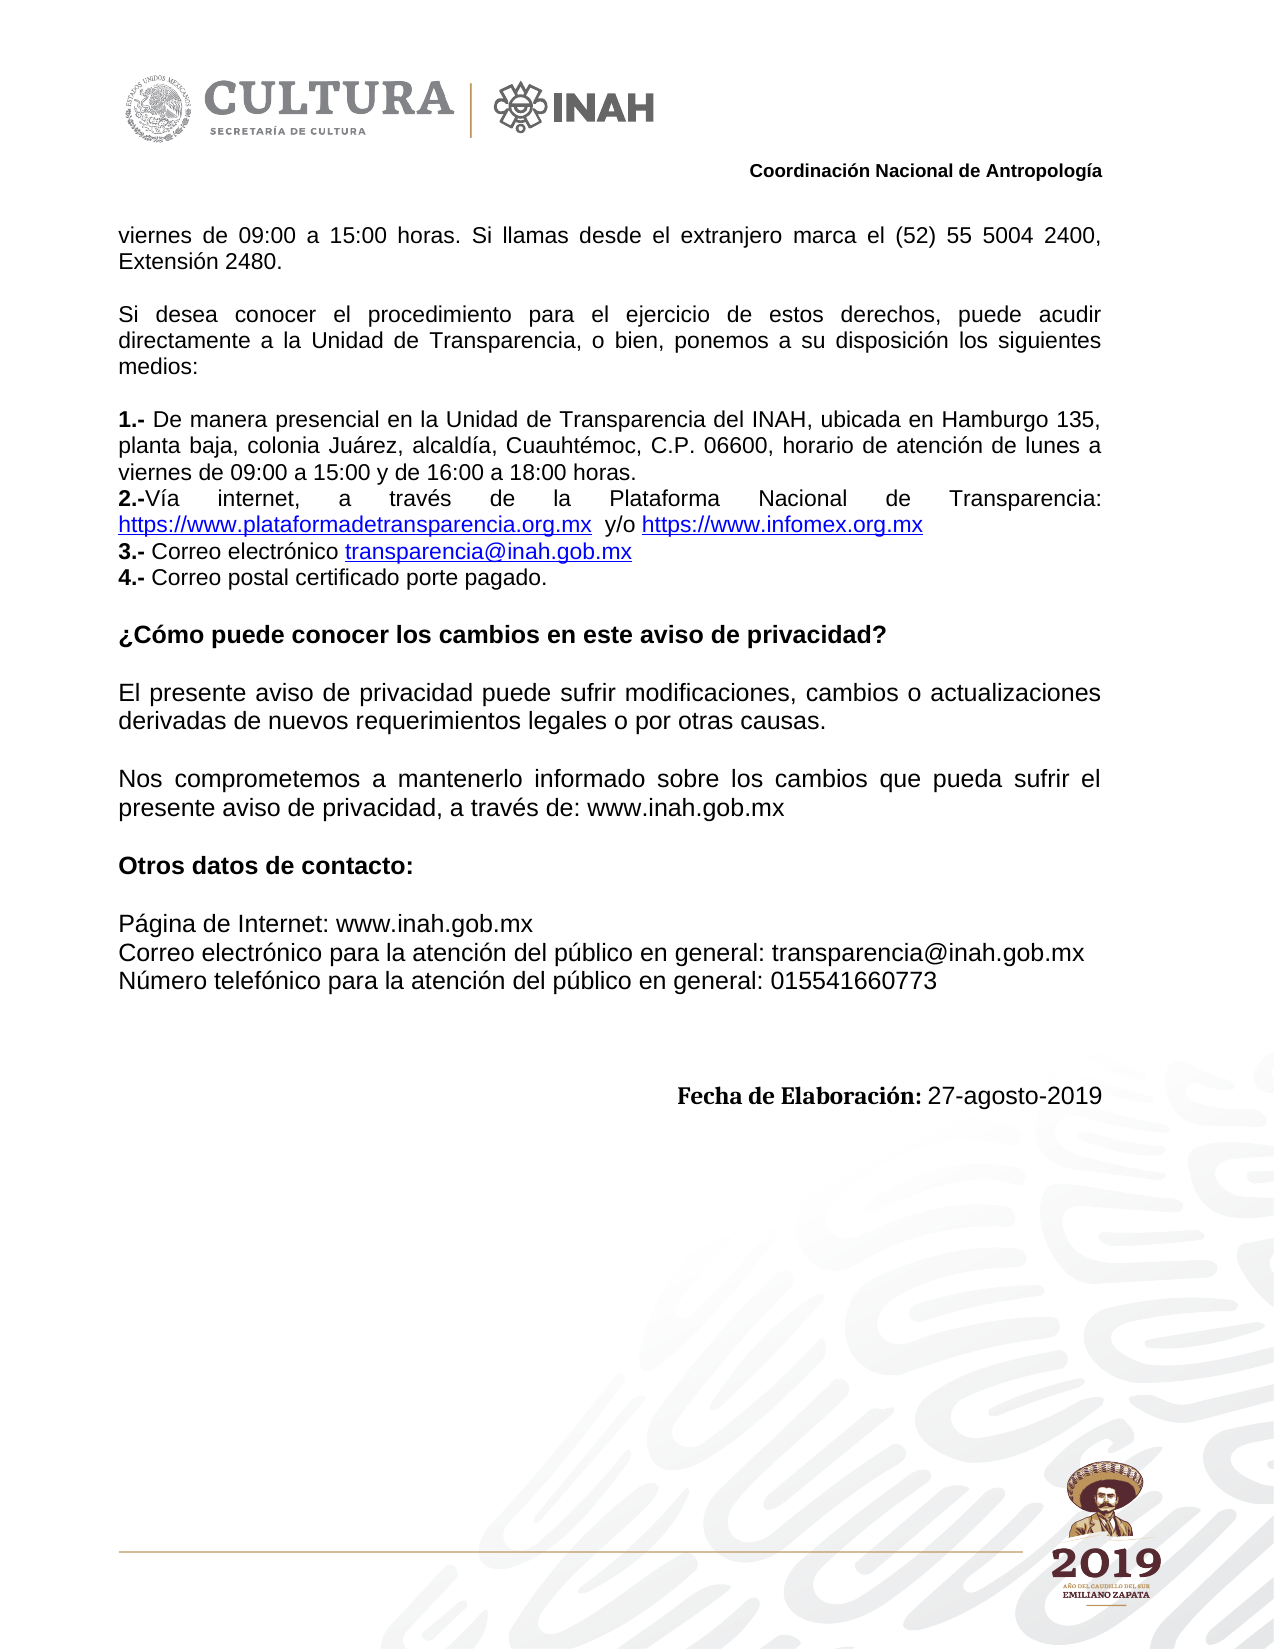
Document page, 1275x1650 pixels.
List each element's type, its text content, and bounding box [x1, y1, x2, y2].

text Correo electrónico para la atención del público en general: transparencia@inah.gob.mx [118, 938, 1102, 966]
text 3.- Correo electrónico transparencia@inah.gob.mx [118, 538, 1102, 564]
picture [125, 75, 472, 143]
text ¿Cómo puede conocer los cambios en este aviso de privacidad? [118, 620, 1102, 648]
picture [9, 670, 1275, 1650]
text Fecha de Elaboración: 27-agosto-2019 [118, 1081, 1102, 1111]
text Página de Internet: www.inah.gob.mx [118, 909, 1102, 938]
text 1.- De manera presencial en la Unidad de Transparencia del INAH, ubicada en Hamburgo 135, planta baja, colonia Juárez, alcaldía, Cuauhtémoc, C.P. 06600, horario de atención de lunes a viernes de 09:00 a 15:00 y de 16:00 a 18:00 horas. [118, 406, 1102, 485]
text Otros datos de contacto: [118, 851, 1102, 880]
text Número telefónico para la atención del público en general: 015541660773 [118, 966, 1102, 995]
text 4.- Correo postal certificado porte pagado. [118, 564, 1102, 591]
text Nos comprometemos a mantenerlo informado sobre los cambios que pueda sufrir el presente aviso de privacidad, a través de: www.inah.gob.mx [118, 764, 1102, 822]
text Si desea conocer el procedimiento para el ejercicio de estos derechos, puede acudir directamente a la Unidad de Transparencia, o bien, ponemos a su disposición los siguientes medios: [118, 301, 1102, 380]
text 2.-Vía internet, a través de la Plataforma Nacional de Transparencia: https://www.plataformadetransparencia.org.mx y/o https://www.infomex.org.mx [118, 485, 1102, 538]
text El presente aviso de privacidad puede sufrir modificaciones, cambios o actualizaciones derivadas de nuevos requerimientos legales o por otras causas. [118, 678, 1102, 735]
